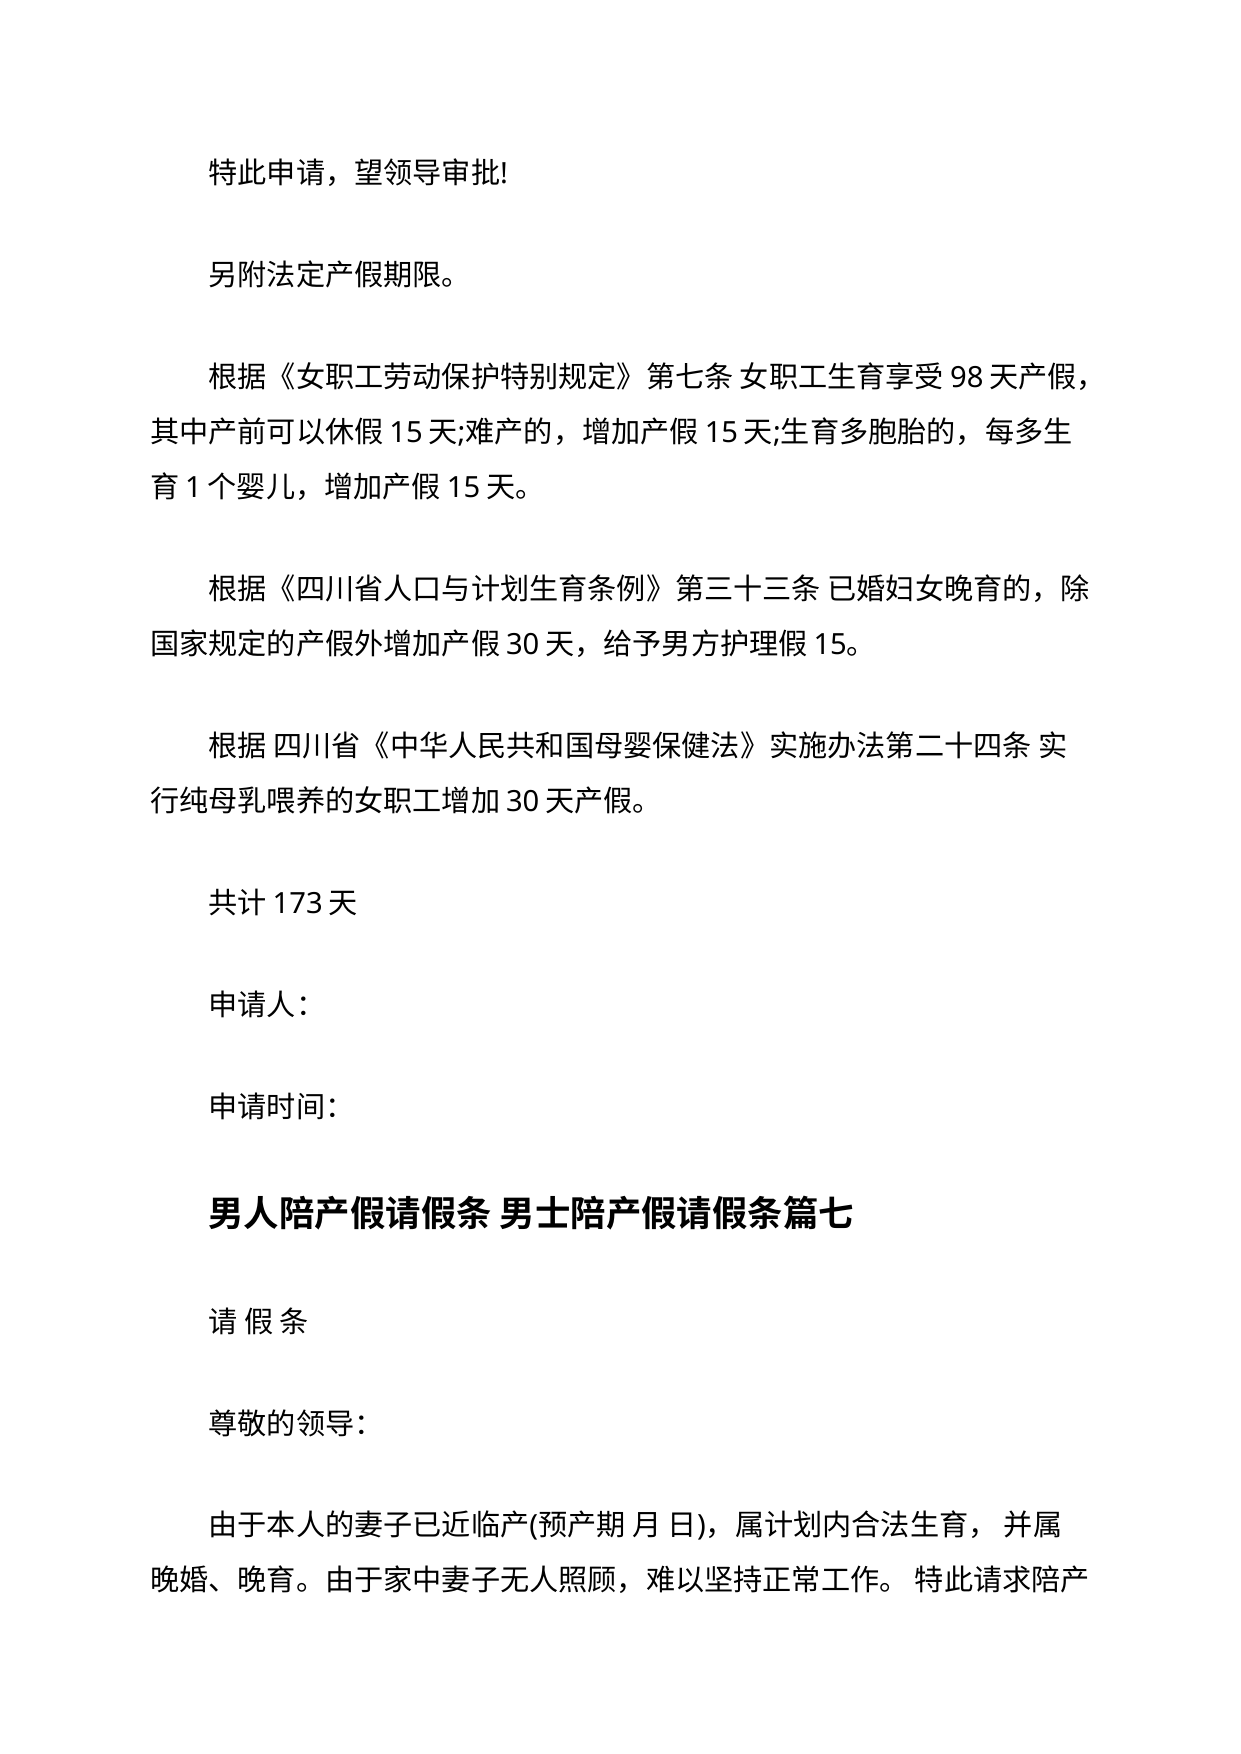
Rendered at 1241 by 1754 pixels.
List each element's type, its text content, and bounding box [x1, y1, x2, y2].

text 根据《四川省人口与计划生育条例》第三十三条 已婚妇女晚育的，除国家规定的产假外增加产假30天，给予男方护理假15。 [150, 566, 1090, 663]
text 请 假 条 [150, 1298, 1090, 1341]
text 申请时间： [150, 1083, 1090, 1126]
text 根据《女职工劳动保护特别规定》第七条 女职工生育享受98天产假，其中产前可以休假15天;难产的，增加产假15天;生育多胞胎的，每多生育1个婴儿，增加产假15天。 [150, 354, 1090, 506]
text 申请人： [150, 981, 1090, 1024]
text 另附法定产假期限。 [150, 252, 1090, 294]
text 根据 四川省《中华人民共和国母婴保健法》实施办法第二十四条 实行纯母乳喂养的女职工增加30天产假。 [150, 723, 1090, 820]
text 尊敬的领导： [150, 1400, 1090, 1442]
text 男人陪产假请假条 男士陪产假请假条篇七 [150, 1185, 1090, 1236]
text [150, 1502, 1090, 1599]
text 共计173天 [150, 879, 1090, 922]
text 特此申请，望领导审批! [150, 150, 1090, 192]
